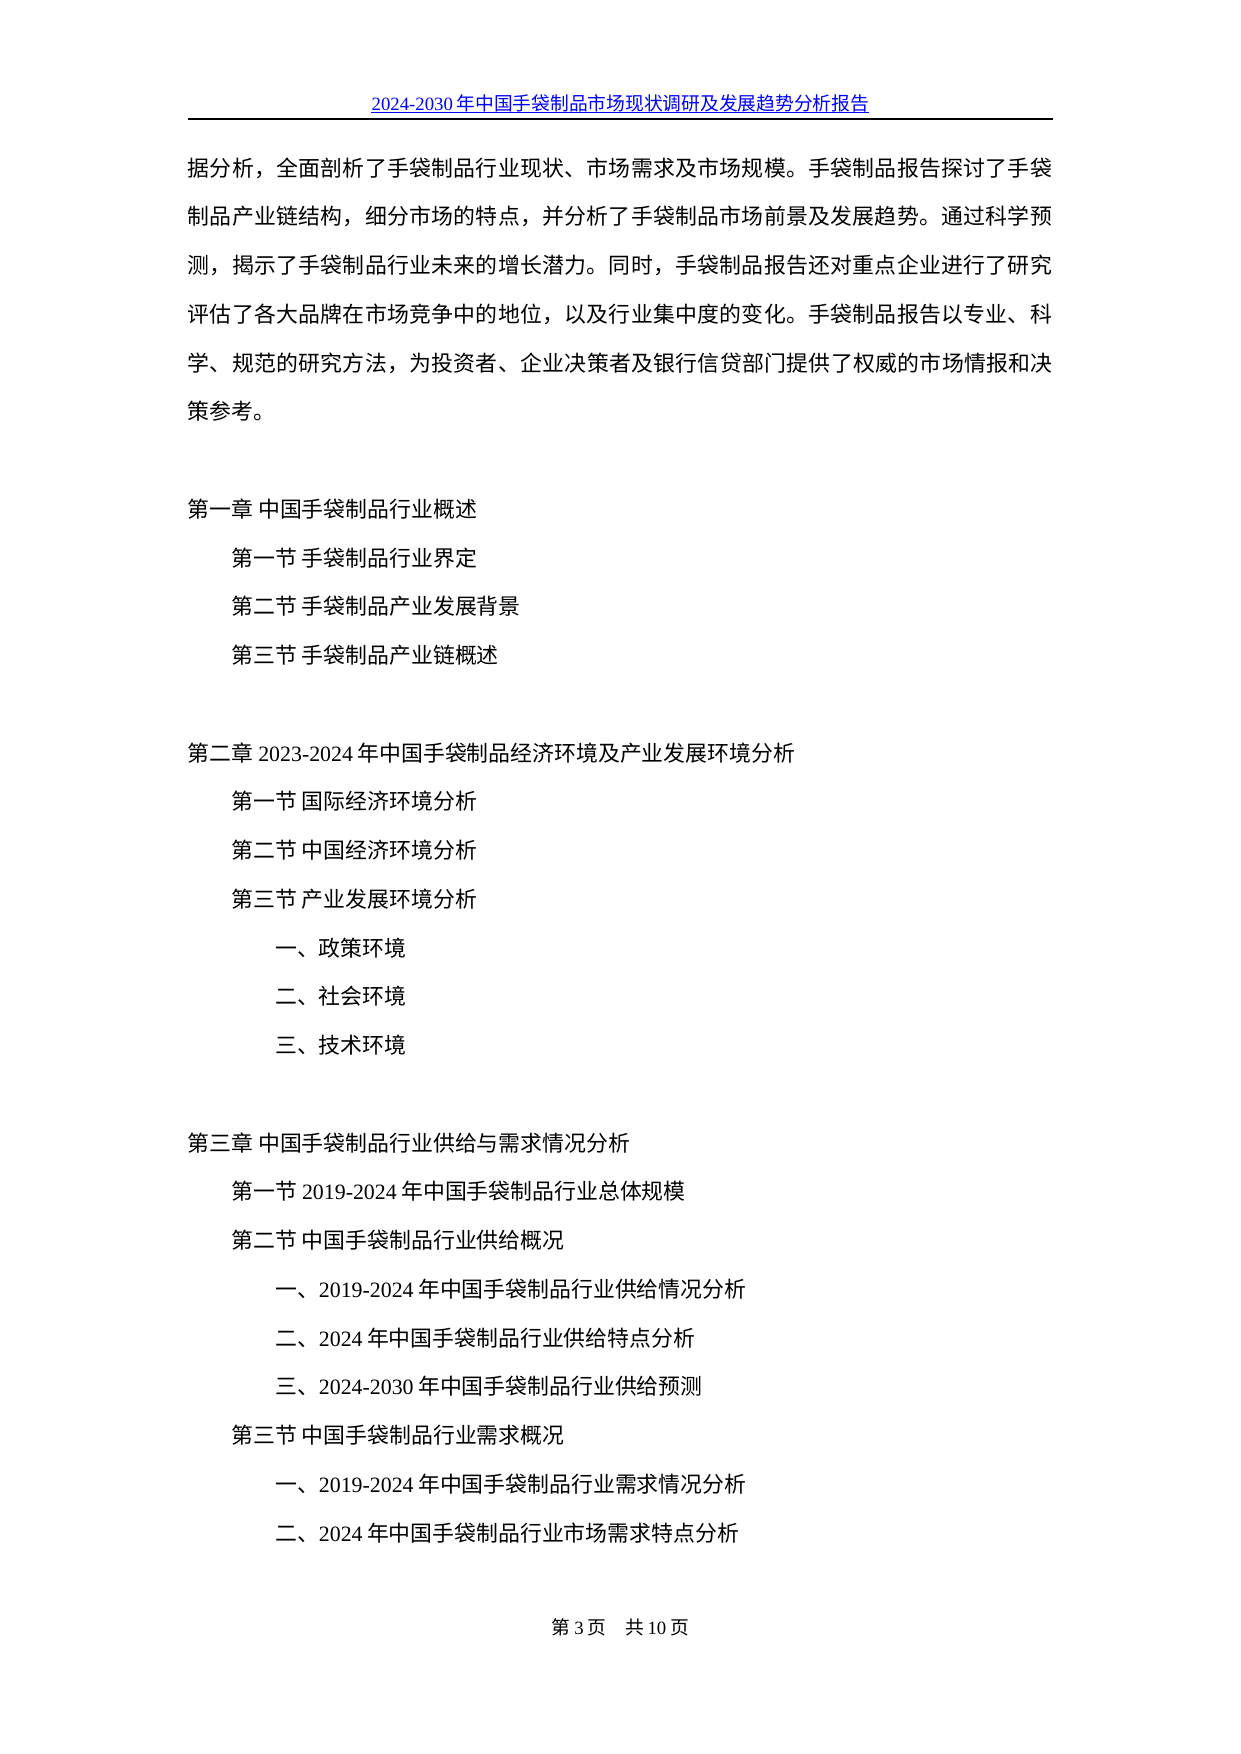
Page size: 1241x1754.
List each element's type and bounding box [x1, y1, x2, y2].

text [187, 150, 1053, 1548]
